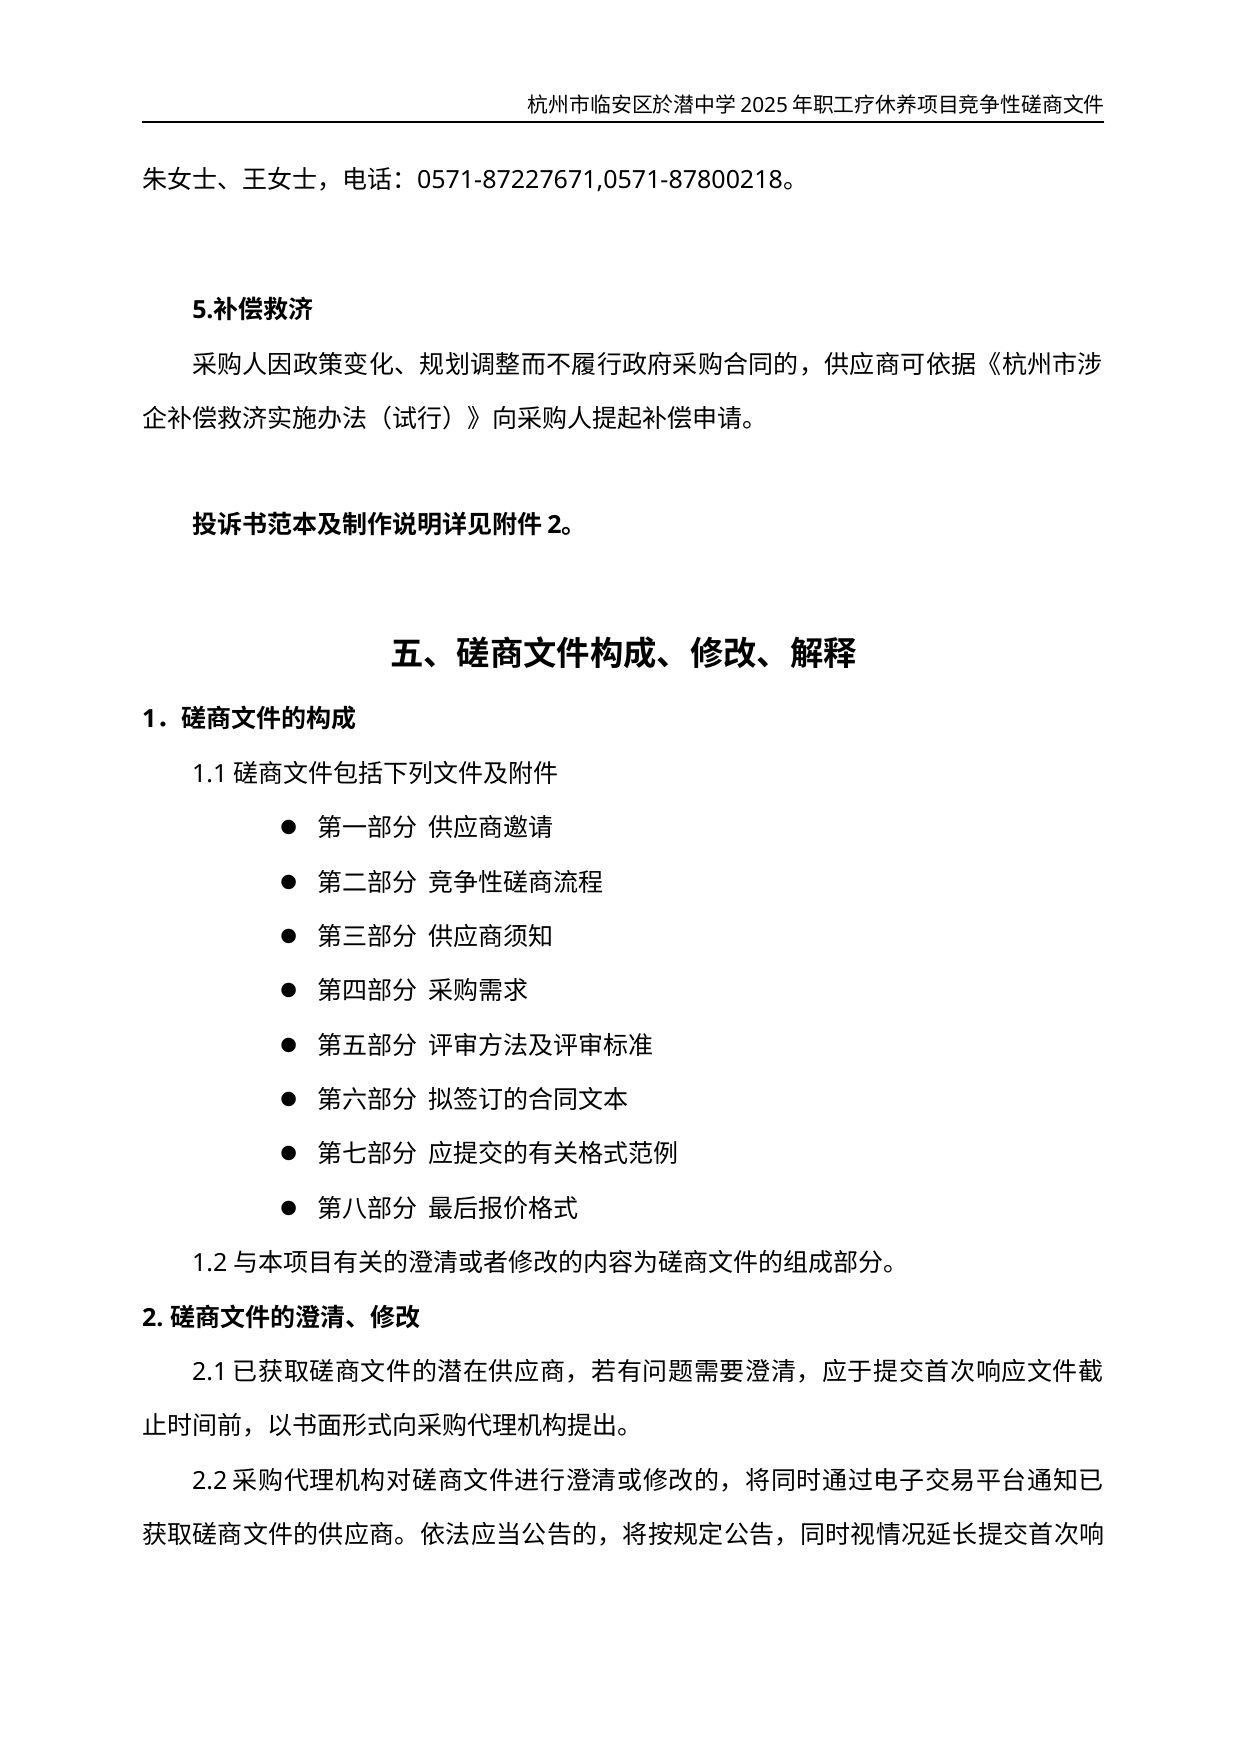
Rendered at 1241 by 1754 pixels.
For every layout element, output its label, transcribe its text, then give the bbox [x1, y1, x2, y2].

text 五、磋商文件构成、修改、解释 [142, 627, 1104, 675]
list 第六部分 拟签订的合同文本 [229, 1079, 1104, 1116]
list 第二部分 竞争性磋商流程 [229, 862, 1104, 898]
list 第七部分 应提交的有关格式范例 [229, 1134, 1104, 1170]
list 第一部分 供应商邀请 [229, 808, 1104, 844]
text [142, 159, 1104, 196]
text 投诉书范本及制作说明详见附件2。 [142, 504, 1104, 540]
list 第五部分 评审方法及评审标准 [229, 1025, 1104, 1061]
text 采购人因政策变化、规划调整而不履行政府采购合同的，供应商可依据《杭州市涉企补偿救济实施办法（试行）》向采购人提起补偿申请。 [142, 344, 1104, 435]
text 2. 磋商文件的澄清、修改 [142, 1297, 1104, 1333]
text 1.2 与本项目有关的澄清或者修改的内容为磋商文件的组成部分。 [142, 1243, 1104, 1279]
text 1.1 磋商文件包括下列文件及附件 [142, 753, 1104, 789]
text 1．磋商文件的构成 [142, 699, 1104, 735]
text 5.补偿救济 [142, 290, 1104, 326]
list 第三部分 供应商须知 [229, 916, 1104, 953]
list 第八部分 最后报价格式 [229, 1188, 1104, 1224]
text 2.1已获取磋商文件的潜在供应商，若有问题需要澄清，应于提交首次响应文件截止时间前，以书面形式向采购代理机构提出。 [142, 1351, 1104, 1442]
list 第四部分 采购需求 [229, 971, 1104, 1007]
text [142, 1460, 1104, 1551]
